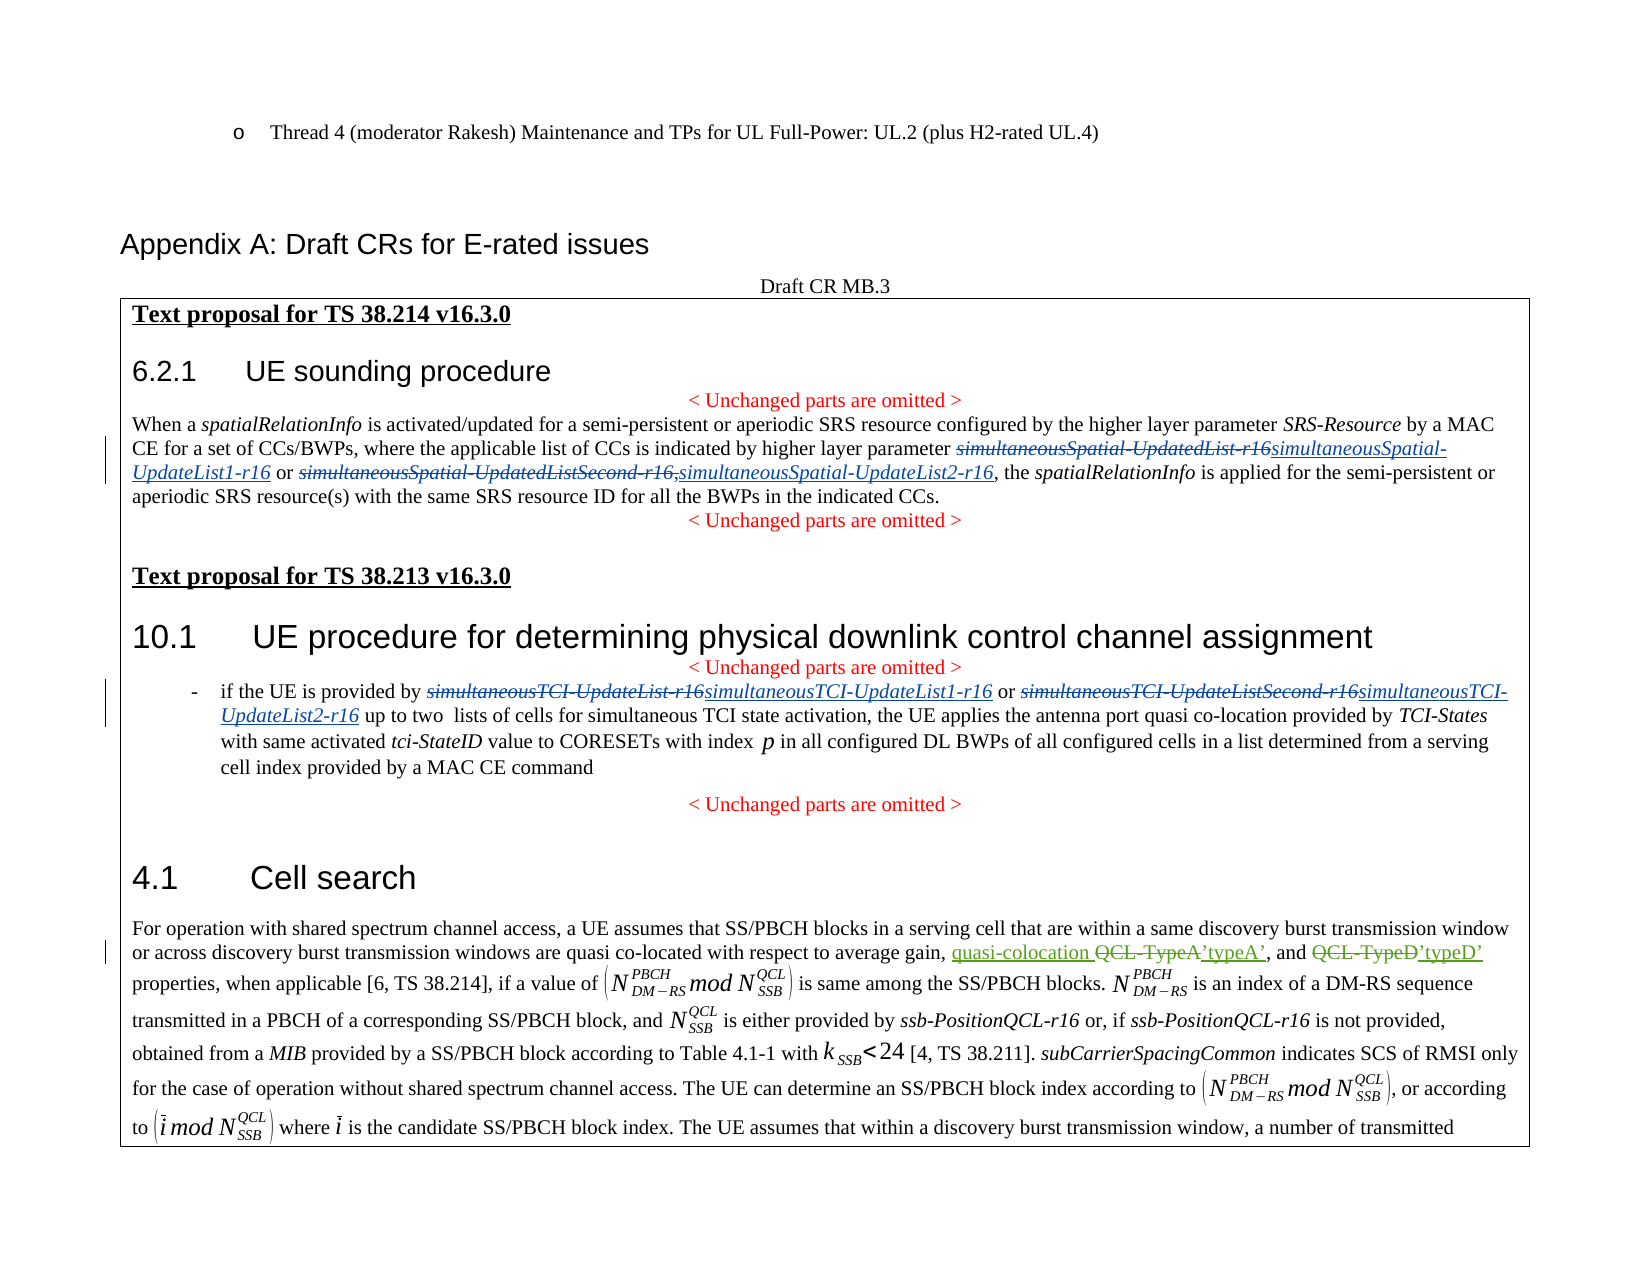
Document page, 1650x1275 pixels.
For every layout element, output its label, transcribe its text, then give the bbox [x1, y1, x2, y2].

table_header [121, 299, 1529, 1146]
list Thread 4 (moderator Rakesh) Maintenance and TPs for UL Full-Power: UL.2 (plus H2-rated UL.4) [232, 120, 1530, 146]
text Draft CR MB.3 [120, 274, 1530, 298]
subtitle Appendix A: Draft CRs for E-rated issues [120, 227, 1530, 261]
